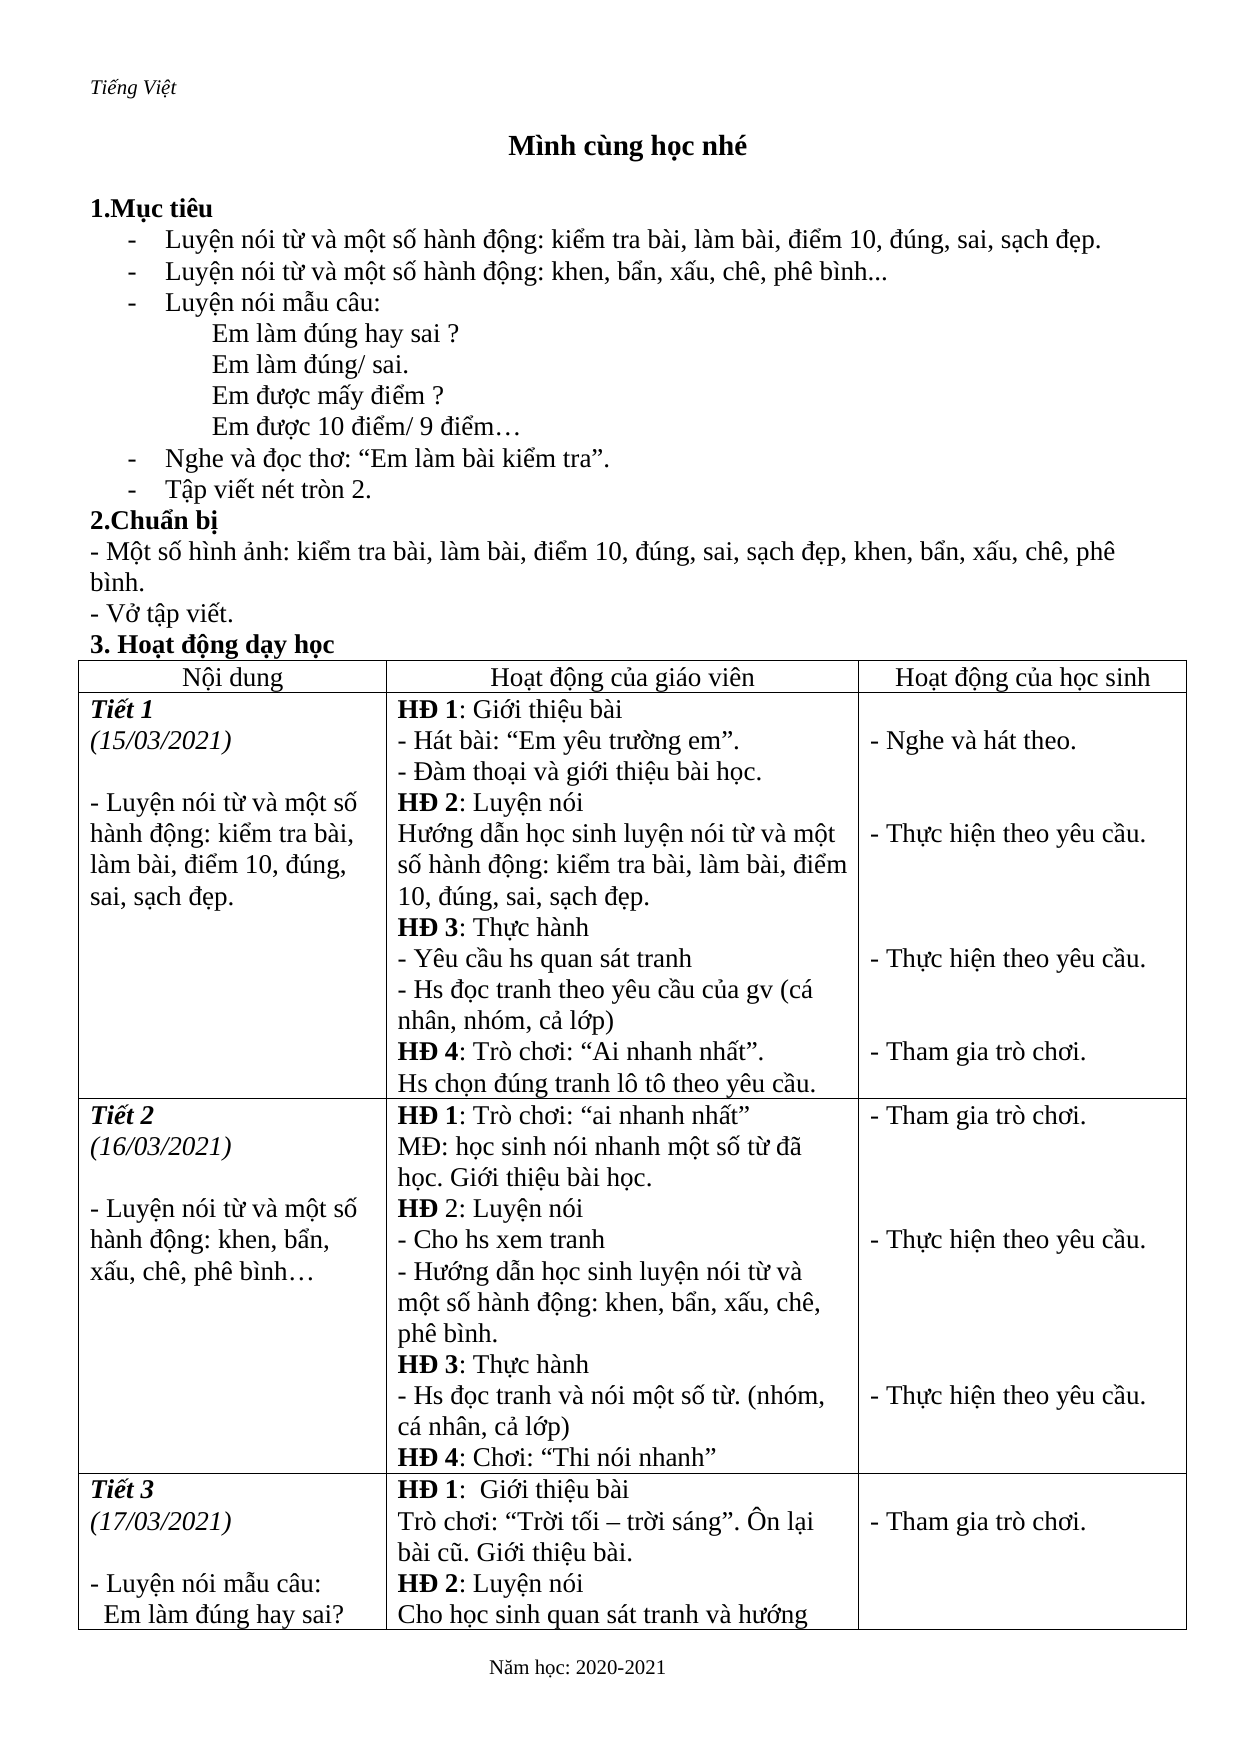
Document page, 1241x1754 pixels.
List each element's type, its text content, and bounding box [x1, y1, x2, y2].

text Em được mấy điểm ? [90, 379, 1165, 411]
table_header Hoạt động của giáo viên [387, 661, 858, 692]
text 1.Mục tiêu [90, 192, 1165, 224]
text 2.Chuẩn bị [90, 504, 1165, 535]
list Luyện nói từ và một số hành động: kiểm tra bài, làm bài, điểm 10, đúng, sai, sạch đẹp. [127, 224, 1165, 255]
list Luyện nói mẫu câu: [127, 286, 1165, 317]
table_header Hoạt động của học sinh [859, 661, 1186, 692]
list Tập viết nét tròn 2. [127, 473, 1165, 504]
text - Một số hình ảnh: kiểm tra bài, làm bài, điểm 10, đúng, sai, sạch đẹp, khen, bẩn, xấu, chê, phê bình. [90, 535, 1165, 597]
table_cell HĐ 1: Trò chơi: “ai nhanh nhất” MĐ: học sinh nói nhanh một số từ đã học. Giới thiệu bài học. HĐ 2: Luyện nói - Cho hs xem tranh - Hướng dẫn học sinh luyện nói từ và một số hành động: khen, bẩn, xấu, chê, phê bình. HĐ 3: Thực hành - Hs đọc tranh và nói một số từ. (nhóm, cá nhân, cả lớp) HĐ 4: Chơi: “Thi nói nhanh” [387, 1099, 858, 1473]
text Em làm đúng hay sai ? [90, 317, 1165, 348]
table_cell Tiết 1 (15/03/2021) - Luyện nói từ và một số hành động: kiểm tra bài, làm bài, điểm 10, đúng, sai, sạch đẹp. [79, 693, 386, 1098]
table_cell HĐ 1: Giới thiệu bài - Hát bài: “Em yêu trường em”. - Đàm thoại và giới thiệu bài học. HĐ 2: Luyện nói Hướng dẫn học sinh luyện nói từ và một số hành động: kiểm tra bài, làm bài, điểm 10, đúng, sai, sạch đẹp. HĐ 3: Thực hành - Yêu cầu hs quan sát tranh - Hs đọc tranh theo yêu cầu của gv (cá nhân, nhóm, cả lớp) HĐ 4: Trò chơi: “Ai nhanh nhất”. Hs chọn đúng tranh lô tô theo yêu cầu. [387, 693, 858, 1098]
list Nghe và đọc thơ: “Em làm bài kiểm tra”. [127, 442, 1165, 473]
text Em làm đúng/ sai. [90, 348, 1165, 379]
table_cell Tiết 2 (16/03/2021) - Luyện nói từ và một số hành động: khen, bẩn, xấu, chê, phê bình… [79, 1099, 386, 1473]
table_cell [79, 1474, 386, 1629]
table_cell - Nghe và hát theo. - Thực hiện theo yêu cầu. - Thực hiện theo yêu cầu. - Tham gia trò chơi. [859, 693, 1186, 1098]
text Mình cùng học nhé [90, 128, 1165, 161]
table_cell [859, 1474, 1186, 1629]
list Luyện nói từ và một số hành động: khen, bẩn, xấu, chê, phê bình... [127, 255, 1165, 286]
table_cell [387, 1474, 858, 1629]
text Em được 10 điểm/ 9 điểm… [90, 411, 1165, 442]
text 3. Hoạt động dạy học [90, 628, 1165, 660]
text - Vở tập viết. [90, 597, 1165, 628]
table_cell - Tham gia trò chơi. - Thực hiện theo yêu cầu. - Thực hiện theo yêu cầu. [859, 1099, 1186, 1473]
table_header Nội dung [79, 661, 386, 692]
